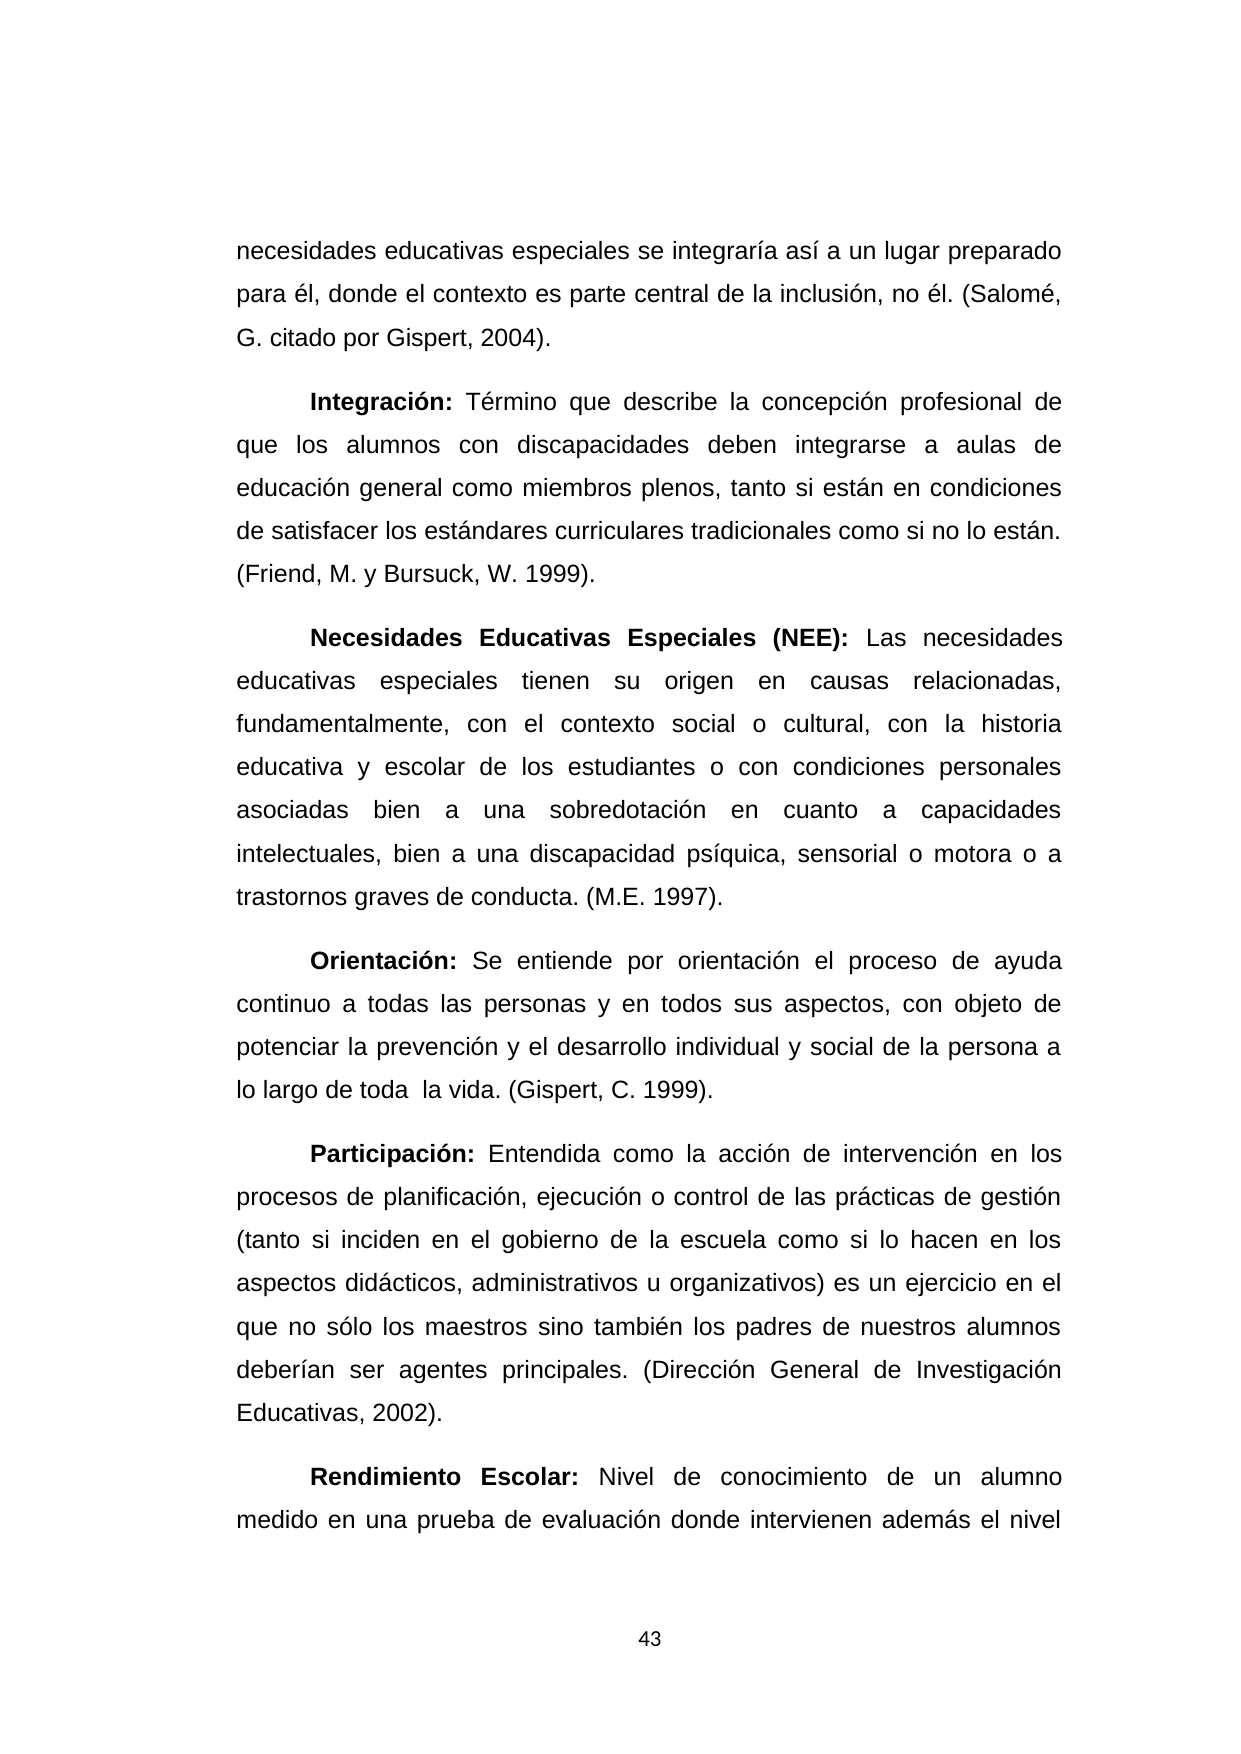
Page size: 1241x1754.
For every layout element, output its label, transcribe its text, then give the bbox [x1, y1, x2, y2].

text Integración: Término que describe la concepción profesional de que los alumnos con discapacidades deben integrarse a aulas de educación general como miembros plenos, tanto si están en condiciones de satisfacer los estándares curriculares tradicionales como si no lo están. (Friend, M. y Bursuck, W. 1999). [236, 386, 1063, 588]
text Necesidades Educativas Especiales (NEE): Las necesidades educativas especiales tienen su origen en causas relacionadas, fundamentalmente, con el contexto social o cultural, con la historia educativa y escolar de los estudiantes o con condiciones personales asociadas bien a una sobredotación en cuanto a capacidades intelectuales, bien a una discapacidad psíquica, sensorial o motora o a trastornos graves de conducta. (M.E. 1997). [236, 623, 1063, 910]
text Participación: Entendida como la acción de intervención en los procesos de planificación, ejecución o control de las prácticas de gestión (tanto si inciden en el gobierno de la escuela como si lo hacen en los aspectos didácticos, administrativos u organizativos) es un ejercicio en el que no sólo los maestros sino también los padres de nuestros alumnos deberían ser agentes principales. (Dirección General de Investigación Educativas, 2002). [236, 1139, 1063, 1426]
text Orientación: Se entiende por orientación el proceso de ayuda continuo a todas las personas y en todos sus aspectos, con objeto de potenciar la prevención y el desarrollo individual y social de la persona a lo largo de toda la vida. (Gispert, C. 1999). [236, 946, 1063, 1104]
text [236, 1462, 1063, 1533]
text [236, 236, 1063, 351]
